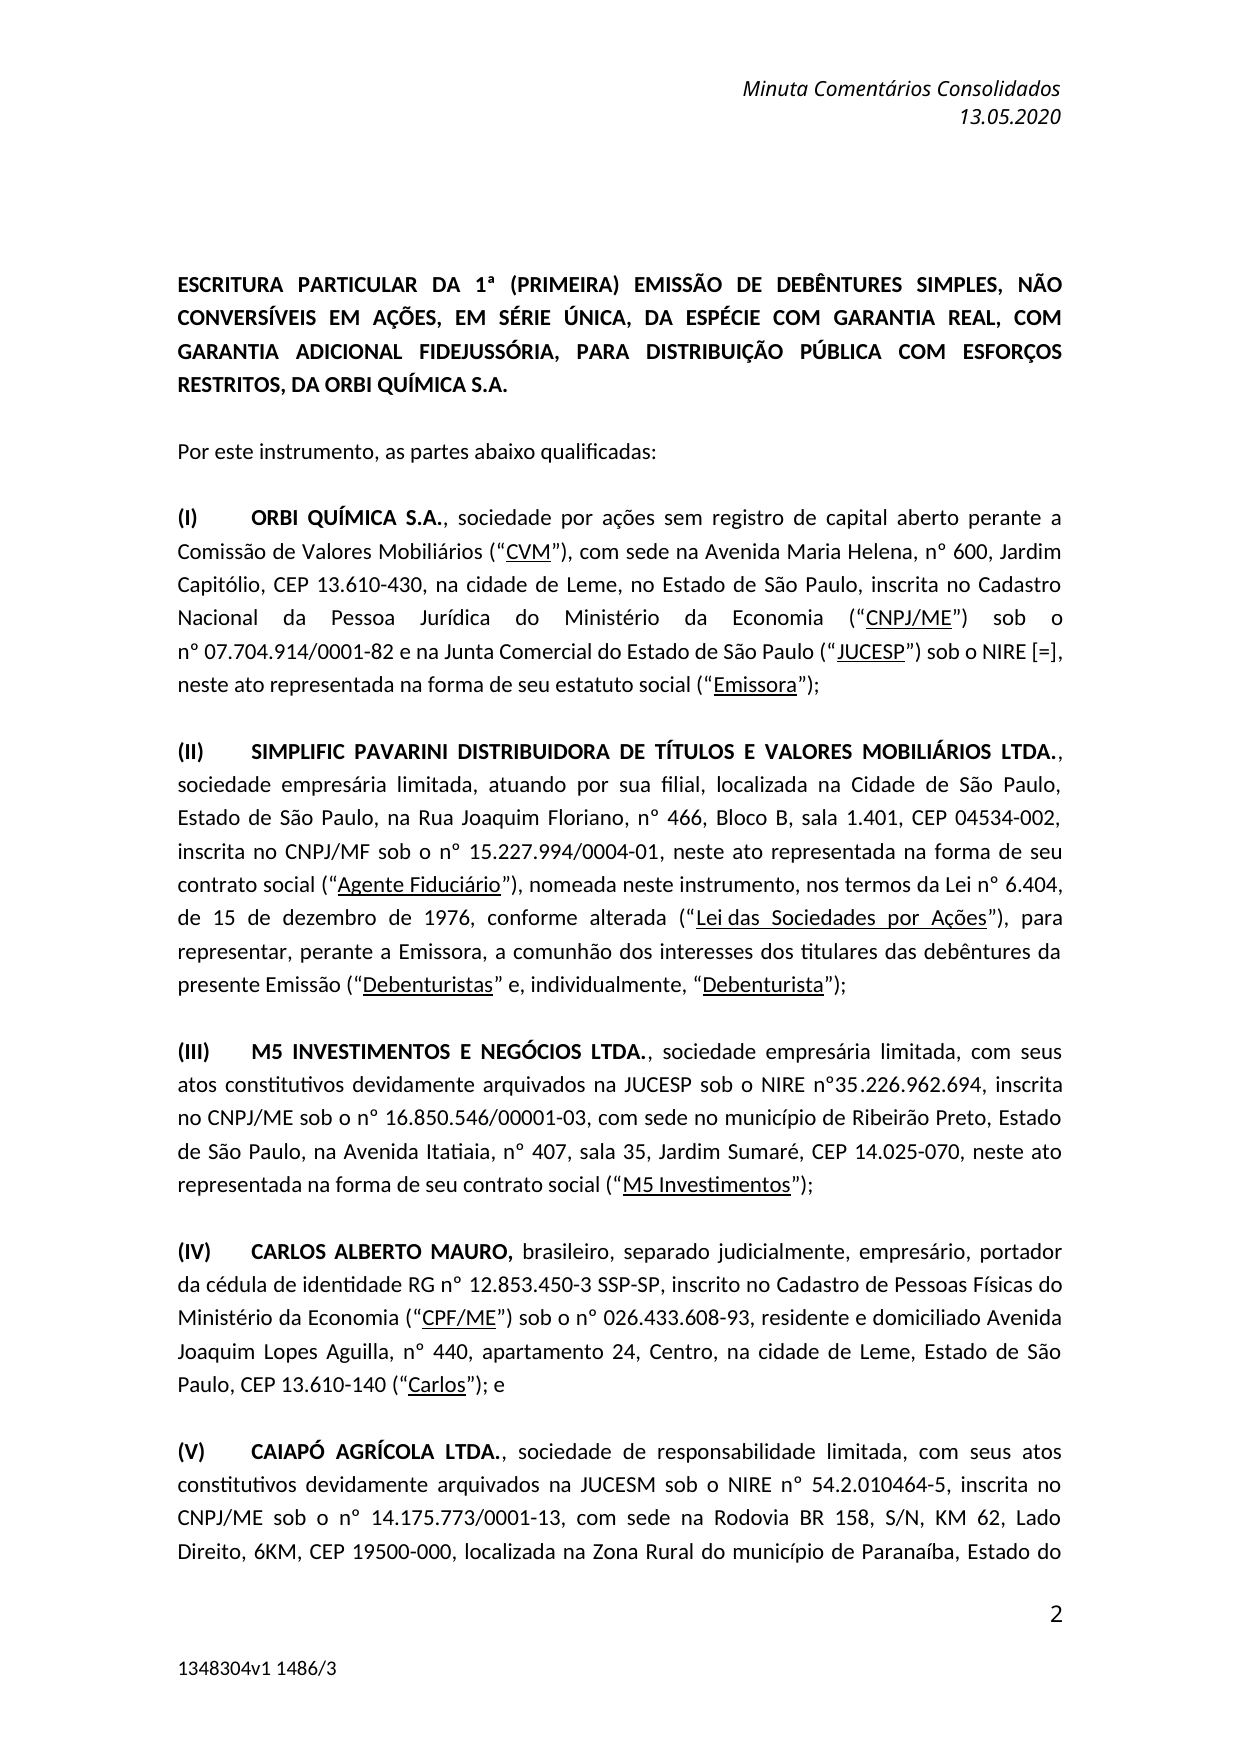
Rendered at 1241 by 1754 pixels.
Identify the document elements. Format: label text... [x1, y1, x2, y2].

text Escritura Particular da 1ª (PRIMEIRA) Emissão de debêntures simples, Não Conversíveis em Ações, em série única, da espécie COM GARANTIA REAL, COM GARANTIA ADICIONAL FIDEJUSSÓRIA, Para Distribuição Pública COM ESFORÇOS RESTRITOS, da ORBI QUÍMICA S.A. [177, 266, 1063, 399]
list CARLOS ALBERTO MAURO, brasileiro, separado judicialmente, empresário, portador da cédula de identidade RG nº 12.853.450-3 SSP-SP, inscrito no Cadastro de Pessoas Físicas do Ministério da Economia (“CPF/ME”) sob o nº 026.433.608-93, residente e domiciliado Avenida Joaquim Lopes Aguilla, nº 440, apartamento 24, Centro, na cidade de Leme, Estado de São Paulo, CEP 13.610-140 (“Carlos”); e [177, 1232, 1063, 1399]
list m5 investimentos e negócios ltda., sociedade empresária limitada, com seus atos constitutivos devidamente arquivados na JUCESP sob o NIRE nº35.226.962.694, inscrita no CNPJ/ME sob o nº 16.850.546/00001-03, com sede no município de Ribeirão Preto, Estado de São Paulo, na Avenida Itatiaia, nº 407, sala 35, Jardim Sumaré, CEP 14.025-070, neste ato representada na forma de seu contrato social (“M5 Investimentos”); [177, 1032, 1063, 1199]
text Por este instrumento, as partes abaixo qualificadas: [177, 432, 1063, 466]
list ORBI QUÍMICA S.A., sociedade por ações sem registro de capital aberto perante a Comissão de Valores Mobiliários (“CVM”), com sede na Avenida Maria Helena, nº 600, Jardim Capitólio, CEP 13.610-430, na cidade de Leme, no Estado de São Paulo, inscrita no Cadastro Nacional da Pessoa Jurídica do Ministério da Economia (“CNPJ/ME”) sob o nº 07.704.914/0001-82 e na Junta Comercial do Estado de São Paulo (“JUCESP”) sob o NIRE [=], neste ato representada na forma de seu estatuto social (“Emissora”); [177, 499, 1063, 699]
list SIMPLIFIC PAVARINI DISTRIBUIDORA DE TÍTULOS E VALORES MOBILIÁRIOS LTDA., sociedade empresária limitada, atuando por sua filial, localizada na Cidade de São Paulo, Estado de São Paulo, na Rua Joaquim Floriano, nº 466, Bloco B, sala 1.401, CEP 04534-002, inscrita no CNPJ/MF sob o nº 15.227.994/0004-01, neste ato representada na forma de seu contrato social (“Agente Fiduciário”), nomeada neste instrumento, nos termos da Lei nº 6.404, de 15 de dezembro de 1976, conforme alterada (“Lei das Sociedades por Ações”), para representar, perante a Emissora, a comunhão dos interesses dos titulares das debêntures da presente Emissão (“Debenturistas” e, individualmente, “Debenturista”); [177, 732, 1063, 999]
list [177, 1432, 1063, 1566]
